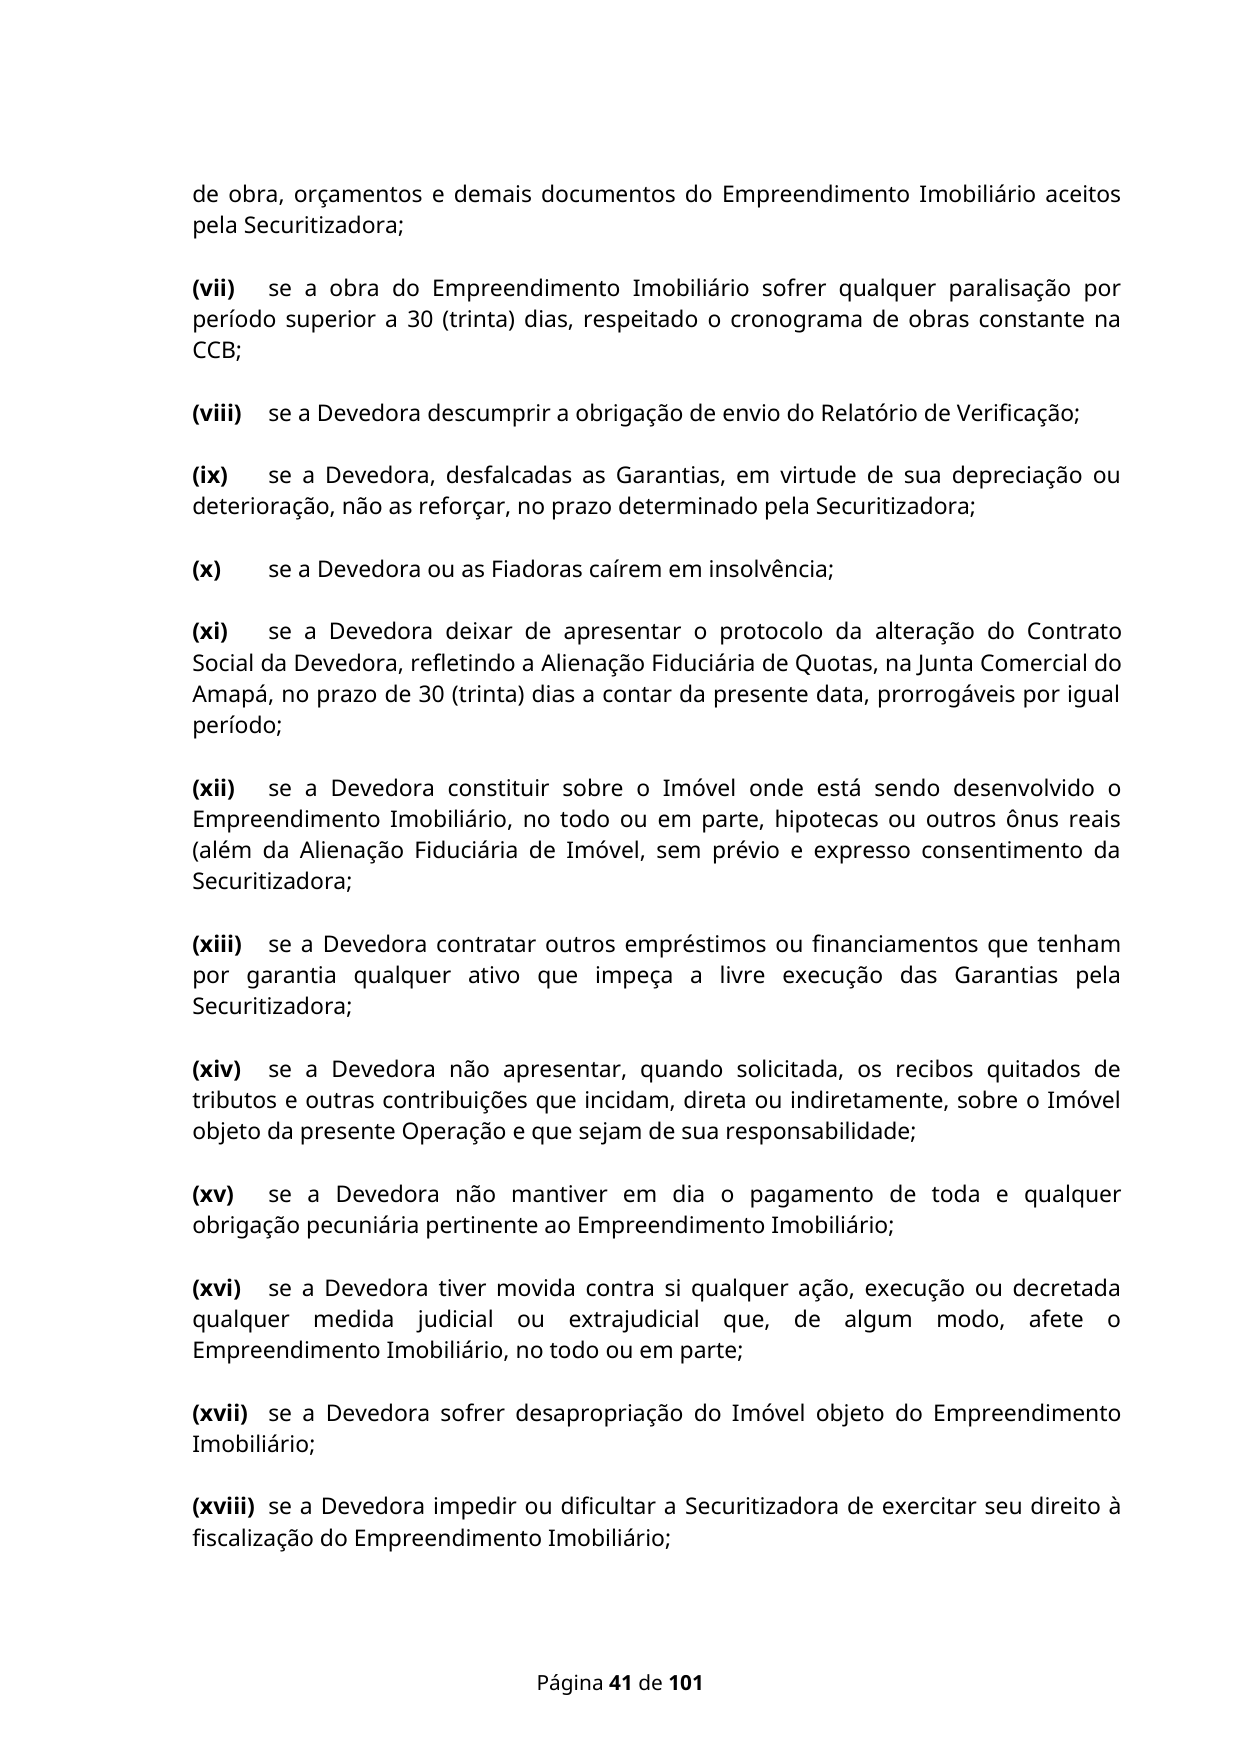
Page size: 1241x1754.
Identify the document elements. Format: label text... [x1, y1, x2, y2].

list se a Devedora descumprir a obrigação de envio do Relatório de Verificação; [192, 396, 1122, 427]
list se a Devedora tiver movida contra si qualquer ação, execução ou decretada qualquer medida judicial ou extrajudicial que, de algum modo, afete o Empreendimento Imobiliário, no todo ou em parte; [192, 1271, 1122, 1365]
list se a obra do Empreendimento Imobiliário sofrer qualquer paralisação por período superior a 30 (trinta) dias, respeitado o cronograma de obras constante na CCB; [192, 271, 1122, 365]
list se a Devedora sofrer desapropriação do Imóvel objeto do Empreendimento Imobiliário; [192, 1396, 1122, 1458]
list se a Devedora constituir sobre o Imóvel onde está sendo desenvolvido o Empreendimento Imobiliário, no todo ou em parte, hipotecas ou outros ônus reais (além da Alienação Fiduciária de Imóvel, sem prévio e expresso consentimento da Securitizadora; [192, 771, 1122, 896]
list se a Devedora deixar de apresentar o protocolo da alteração do Contrato Social da Devedora, refletindo a Alienação Fiduciária de Quotas, na Junta Comercial do Amapá, no prazo de 30 (trinta) dias a contar da presente data, prorrogáveis por igual período; [192, 615, 1122, 740]
list se a Devedora não mantiver em dia o pagamento de toda e qualquer obrigação pecuniária pertinente ao Empreendimento Imobiliário; [192, 1177, 1122, 1240]
list se a Devedora contratar outros empréstimos ou financiamentos que tenham por garantia qualquer ativo que impeça a livre execução das Garantias pela Securitizadora; [192, 927, 1122, 1021]
list se a Devedora impedir ou dificultar a Securitizadora de exercitar seu direito à fiscalização do Empreendimento Imobiliário; [192, 1490, 1122, 1552]
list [192, 177, 1122, 240]
list se a Devedora não apresentar, quando solicitada, os recibos quitados de tributos e outras contribuições que incidam, direta ou indiretamente, sobre o Imóvel objeto da presente Operação e que sejam de sua responsabilidade; [192, 1052, 1122, 1146]
list se a Devedora, desfalcadas as Garantias, em virtude de sua depreciação ou deterioração, não as reforçar, no prazo determinado pela Securitizadora; [192, 458, 1122, 521]
list se a Devedora ou as Fiadoras caírem em insolvência; [192, 552, 1122, 583]
